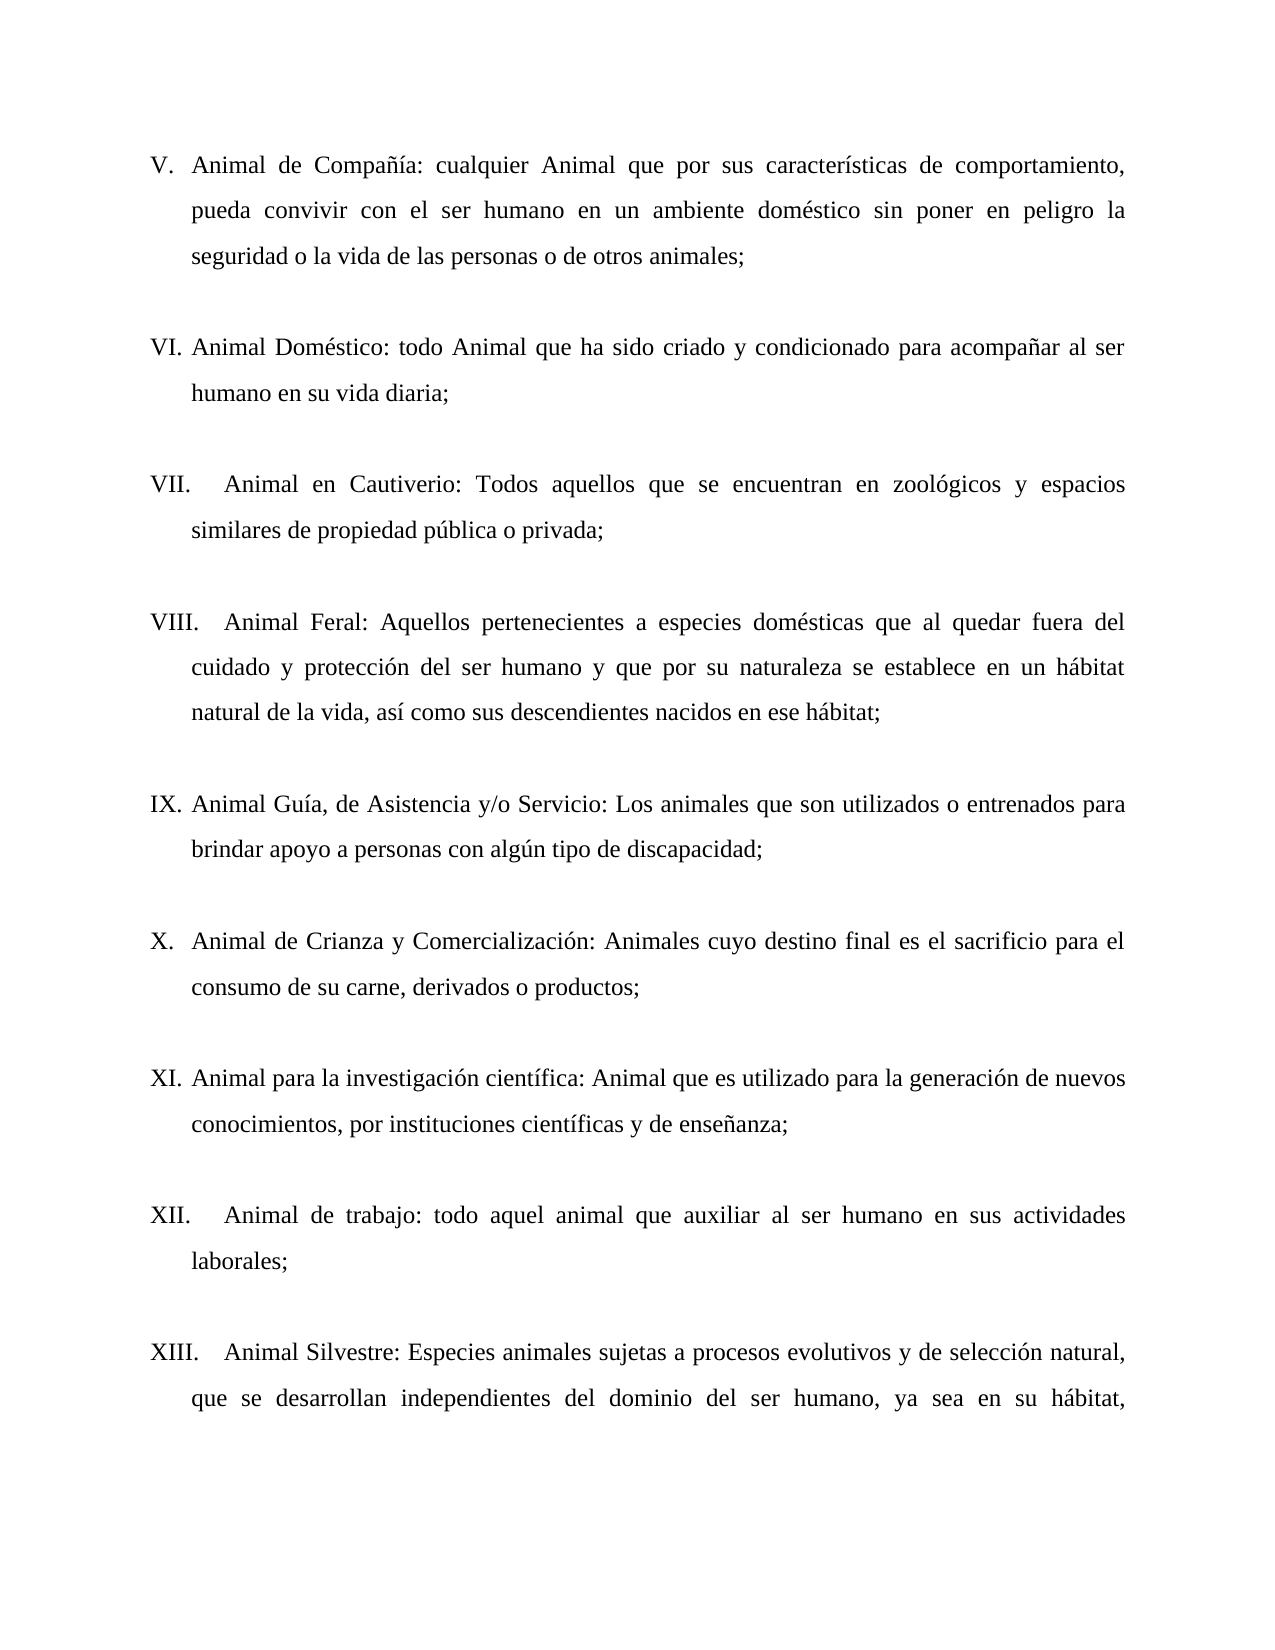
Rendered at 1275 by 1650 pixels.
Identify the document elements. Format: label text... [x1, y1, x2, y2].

list Animal Guía, de Asistencia y/o Servicio: Los animales que son utilizados o entrenados para brindar apoyo a personas con algún tipo de discapacidad; [150, 789, 1126, 863]
list Animal Feral: Aquellos pertenecientes a especies domésticas que al quedar fuera del cuidado y protección del ser humano y que por su naturaleza se establece en un hábitat natural de la vida, así como sus descendientes nacidos en ese hábitat; [150, 607, 1126, 726]
list Animal de Compañía: cualquier Animal que por sus características de comportamiento, pueda convivir con el ser humano en un ambiente doméstico sin poner en peligro la seguridad o la vida de las personas o de otros animales; [150, 150, 1126, 269]
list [150, 1337, 1126, 1412]
list Animal de Crianza y Comercialización: Animales cuyo destino final es el sacrificio para el consumo de su carne, derivados o productos; [150, 926, 1126, 1000]
list Animal en Cautiverio: Todos aquellos que se encuentran en zoológicos y espacios similares de propiedad pública o privada; [150, 469, 1126, 544]
list Animal Doméstico: todo Animal que ha sido criado y condicionado para acompañar al ser humano en su vida diaria; [150, 332, 1126, 407]
list Animal para la investigación científica: Animal que es utilizado para la generación de nuevos conocimientos, por instituciones científicas y de enseñanza; [150, 1063, 1126, 1137]
list Animal de trabajo: todo aquel animal que auxiliar al ser humano en sus actividades laborales; [150, 1200, 1126, 1274]
